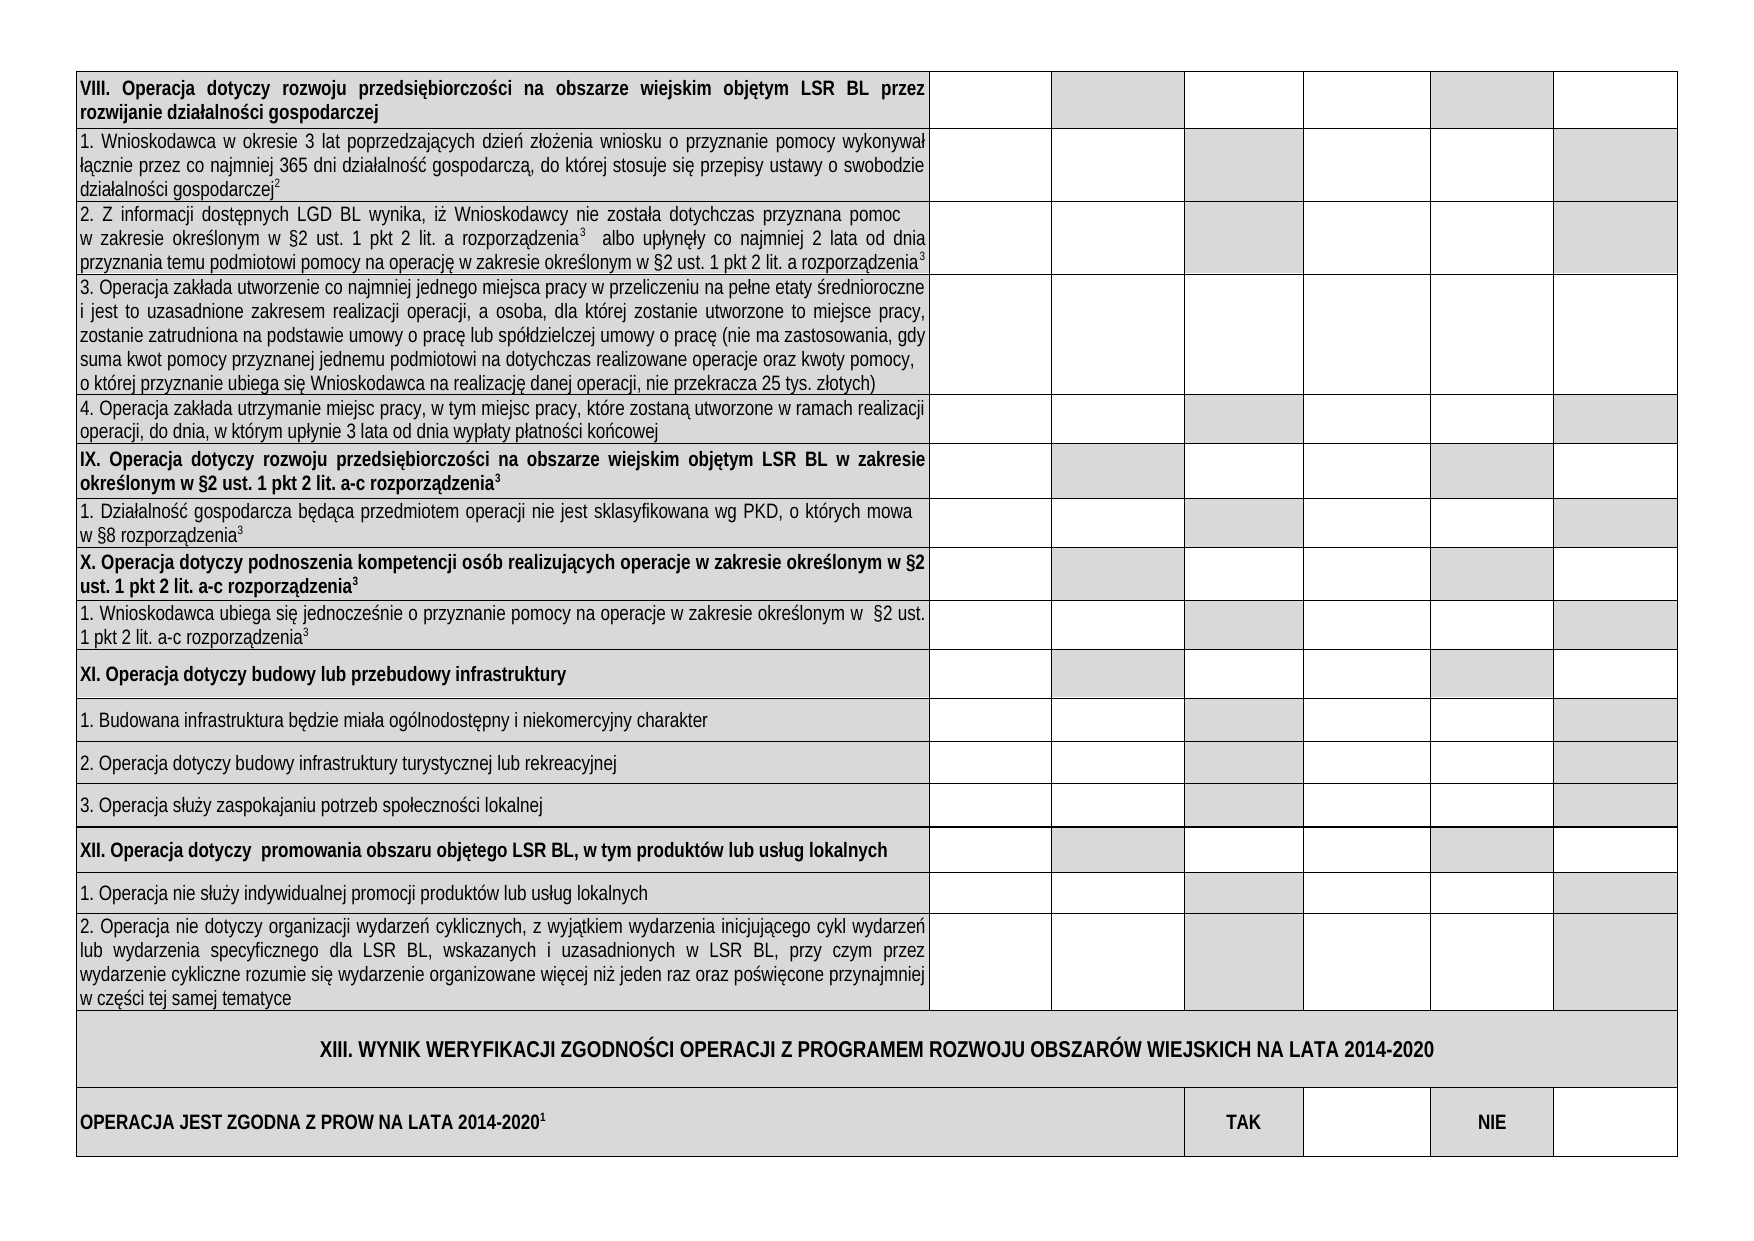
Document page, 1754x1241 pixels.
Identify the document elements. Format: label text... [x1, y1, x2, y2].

table_cell 2. Operacja nie dotyczy organizacji wydarzeń cyklicznych, z wyjątkiem wydarzenia inicjującego cykl wydarzeń lub wydarzenia specyficznego dla LSR BL, wskazanych i uzasadnionych w LSR BL, przy czym przez wydarzenie cykliczne rozumie się wydarzenie organizowane więcej niż jeden raz oraz poświęcone przynajmniej w części tej samej tematyce [77, 914, 929, 1010]
table_cell [1052, 395, 1184, 443]
table_cell TAK [1185, 1088, 1303, 1156]
table_cell [1304, 395, 1430, 443]
table_cell 2. Z informacji dostępnych LGD BL wynika, iż Wnioskodawcy nie została dotychczas przyznana pomoc w zakresie określonym w §2 ust. 1 pkt 2 lit. a rozporządzenia3 albo upłynęły co najmniej 2 lata od dnia przyznania temu podmiotowi pomocy na operację w zakresie określonym w §2 ust. 1 pkt 2 lit. a rozporządzenia3 [77, 202, 929, 273]
table_cell [1304, 499, 1430, 547]
table_cell [1431, 275, 1553, 394]
table_cell [1052, 72, 1184, 128]
table_cell [1304, 1088, 1430, 1156]
table_cell 3. Operacja służy zaspokajaniu potrzeb społeczności lokalnej [77, 784, 929, 826]
table_cell [1052, 129, 1184, 201]
table_cell [1554, 202, 1677, 273]
table_cell [1185, 499, 1303, 547]
table_cell [930, 742, 1051, 783]
table_cell [930, 784, 1051, 826]
table_cell OPERACJA JEST ZGODNA Z PROW NA LATA 2014-20201 [77, 1088, 1184, 1156]
table_cell [1052, 828, 1184, 872]
table_cell [1304, 784, 1430, 826]
table_cell [1185, 742, 1303, 783]
table_cell [1431, 202, 1553, 273]
table_cell [1052, 650, 1184, 697]
table_cell [1052, 873, 1184, 913]
table_cell [1052, 784, 1184, 826]
table_cell [1185, 828, 1303, 872]
table_cell [1185, 601, 1303, 649]
table_cell [1431, 72, 1553, 128]
table_cell [1554, 784, 1677, 826]
table_cell [1554, 444, 1677, 498]
table_cell [930, 395, 1051, 443]
table_cell [1052, 548, 1184, 600]
table_cell [1185, 202, 1303, 273]
table_cell [1431, 548, 1553, 600]
table_cell [1185, 650, 1303, 697]
table_cell [1304, 650, 1430, 697]
table_cell [930, 444, 1051, 498]
table_cell [1554, 601, 1677, 649]
table_cell 1. Wnioskodawca ubiega się jednocześnie o przyznanie pomocy na operacje w zakresie określonym w §2 ust. 1 pkt 2 lit. a-c rozporządzenia3 [77, 601, 929, 649]
table_cell [1304, 72, 1430, 128]
table_cell [930, 202, 1051, 273]
table_cell [1304, 275, 1430, 394]
table_cell [1052, 601, 1184, 649]
table_cell [1431, 129, 1553, 201]
table_cell [1304, 601, 1430, 649]
table_cell [1304, 444, 1430, 498]
table_cell XII. Operacja dotyczy promowania obszaru objętego LSR BL, w tym produktów lub usług lokalnych [77, 828, 929, 872]
table_cell IX. Operacja dotyczy rozwoju przedsiębiorczości na obszarze wiejskim objętym LSR BL w zakresie określonym w §2 ust. 1 pkt 2 lit. a-c rozporządzenia3 [77, 444, 929, 498]
table_cell [1554, 275, 1677, 394]
table_cell [1185, 914, 1303, 1010]
table_cell [930, 548, 1051, 600]
table_cell [1431, 601, 1553, 649]
table_cell [1185, 129, 1303, 201]
table_cell [930, 72, 1051, 128]
table_cell [1052, 699, 1184, 741]
table_cell XIII. WYNIK WERYFIKACJI ZGODNOŚCI OPERACJI Z PROGRAMEM ROZWOJU OBSZARÓW WIEJSKICH NA LATA 2014-2020 [77, 1011, 1677, 1087]
table_cell [1554, 742, 1677, 783]
table_cell [1554, 72, 1677, 128]
table_cell [1052, 914, 1184, 1010]
table_cell [1185, 275, 1303, 394]
table_cell VIII. Operacja dotyczy rozwoju przedsiębiorczości na obszarze wiejskim objętym LSR BL przez rozwijanie działalności gospodarczej [77, 72, 929, 128]
table_cell [1304, 914, 1430, 1010]
table_cell [1431, 444, 1553, 498]
table_cell [1304, 202, 1430, 273]
table_cell [1431, 699, 1553, 741]
table_cell [1185, 395, 1303, 443]
table_cell [1052, 202, 1184, 273]
table_cell X. Operacja dotyczy podnoszenia kompetencji osób realizujących operacje w zakresie określonym w §2 ust. 1 pkt 2 lit. a-c rozporządzenia3 [77, 548, 929, 600]
table_cell [1431, 742, 1553, 783]
table_cell [930, 601, 1051, 649]
table_cell [1304, 828, 1430, 872]
table_cell [930, 873, 1051, 913]
table_cell [1052, 275, 1184, 394]
table_cell [930, 129, 1051, 201]
table_cell [1554, 873, 1677, 913]
table_cell 4. Operacja zakłada utrzymanie miejsc pracy, w tym miejsc pracy, które zostaną utworzone w ramach realizacji operacji, do dnia, w którym upłynie 3 lata od dnia wypłaty płatności końcowej [77, 395, 929, 443]
table_cell 1. Działalność gospodarcza będąca przedmiotem operacji nie jest sklasyfikowana wg PKD, o których mowa w §8 rozporządzenia3 [77, 499, 929, 547]
table_cell [930, 699, 1051, 741]
table_cell [1431, 784, 1553, 826]
table_cell [1185, 548, 1303, 600]
table_cell [1554, 914, 1677, 1010]
table_cell [1431, 873, 1553, 913]
table_cell [1052, 742, 1184, 783]
table_cell [1554, 650, 1677, 697]
table_cell [1185, 444, 1303, 498]
table_cell [1052, 444, 1184, 498]
table_cell [1304, 548, 1430, 600]
table_cell NIE [1431, 1088, 1553, 1156]
table_cell [1554, 395, 1677, 443]
table_cell [1185, 873, 1303, 913]
table_cell [930, 650, 1051, 697]
table_cell 1. Wnioskodawca w okresie 3 lat poprzedzających dzień złożenia wniosku o przyznanie pomocy wykonywał łącznie przez co najmniej 365 dni działalność gospodarczą, do której stosuje się przepisy ustawy o swobodzie działalności gospodarczej2 [77, 129, 929, 201]
table_cell [1304, 742, 1430, 783]
table_cell [1185, 72, 1303, 128]
table_cell 1. Budowana infrastruktura będzie miała ogólnodostępny i niekomercyjny charakter [77, 699, 929, 741]
table_cell [1052, 499, 1184, 547]
table_cell [1554, 828, 1677, 872]
table_cell [930, 914, 1051, 1010]
table_cell XI. Operacja dotyczy budowy lub przebudowy infrastruktury [77, 650, 929, 697]
table_cell [930, 828, 1051, 872]
table_cell [1304, 129, 1430, 201]
table_cell [1431, 499, 1553, 547]
table_cell [1554, 548, 1677, 600]
table_cell [930, 499, 1051, 547]
table_cell [1431, 914, 1553, 1010]
table_cell [1554, 699, 1677, 741]
table_cell 3. Operacja zakłada utworzenie co najmniej jednego miejsca pracy w przeliczeniu na pełne etaty średnioroczne i jest to uzasadnione zakresem realizacji operacji, a osoba, dla której zostanie utworzone to miejsce pracy, zostanie zatrudniona na podstawie umowy o pracę lub spółdzielczej umowy o pracę (nie ma zastosowania, gdy suma kwot pomocy przyznanej jednemu podmiotowi na dotychczas realizowane operacje oraz kwoty pomocy, o której przyznanie ubiega się Wnioskodawca na realizację danej operacji, nie przekracza 25 tys. złotych) [77, 275, 929, 394]
table_cell [1304, 873, 1430, 913]
table_cell [1431, 828, 1553, 872]
table_cell [1431, 650, 1553, 697]
table_cell [930, 275, 1051, 394]
table_cell [1185, 699, 1303, 741]
table_cell [1185, 784, 1303, 826]
table_cell 2. Operacja dotyczy budowy infrastruktury turystycznej lub rekreacyjnej [77, 742, 929, 783]
table_cell [1304, 699, 1430, 741]
table_cell [1554, 129, 1677, 201]
table_cell [1554, 499, 1677, 547]
table_cell [1431, 395, 1553, 443]
table_cell 1. Operacja nie służy indywidualnej promocji produktów lub usług lokalnych [77, 873, 929, 913]
table_cell [1554, 1088, 1677, 1156]
